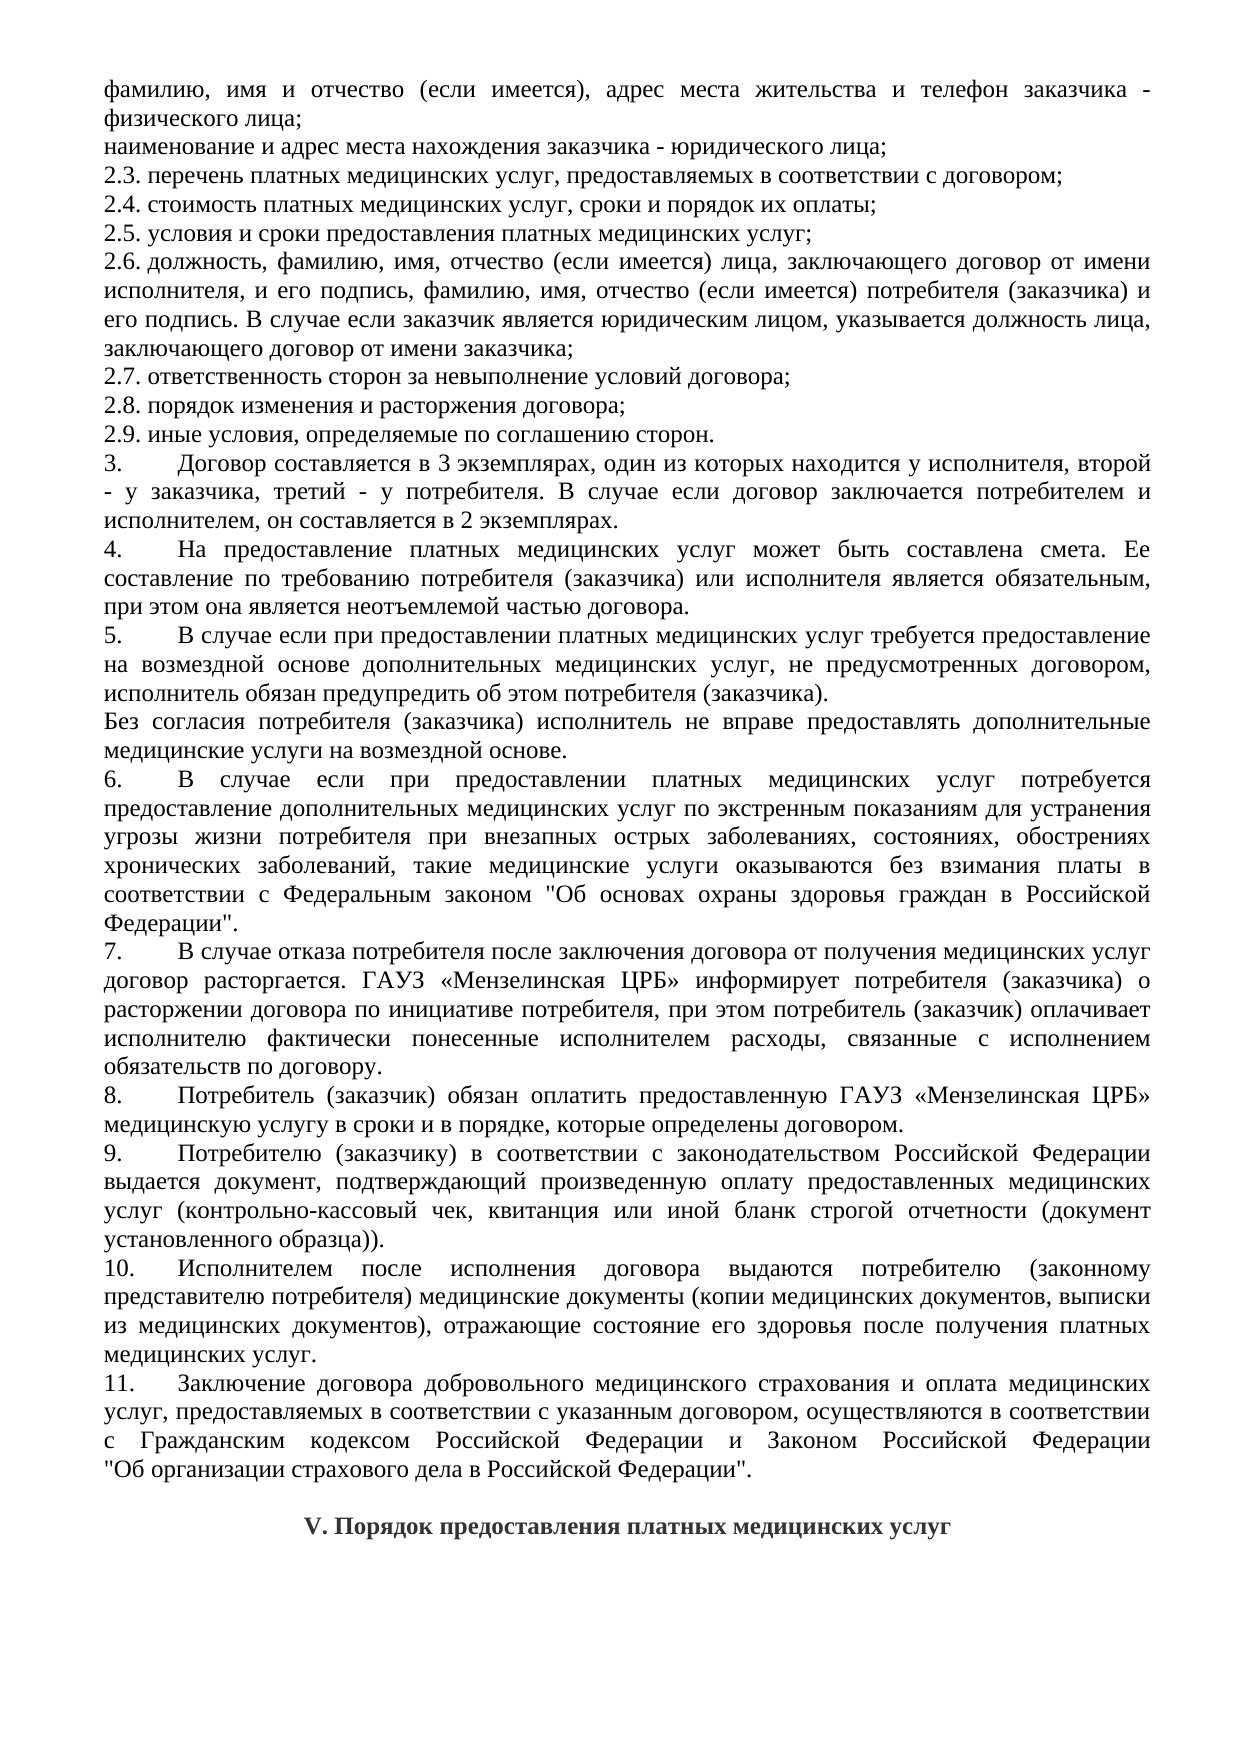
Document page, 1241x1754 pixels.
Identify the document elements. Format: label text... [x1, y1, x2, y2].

text 2.3. перечень платных медицинских услуг, предоставляемых в соответствии с договором; [103, 160, 1152, 189]
text V. Порядок предоставления платных медицинских услуг [103, 1511, 1152, 1540]
text 11. Заключение договора добровольного медицинского страхования и оплата медицинских услуг, предоставляемых в соответствии с указанным договором, осуществляются в соответствии с Гражданским кодексом Российской Федерации и Законом Российской Федерации "Об организации страхового дела в Российской Федерации". [103, 1368, 1152, 1483]
text 2.8. порядок изменения и расторжения договора; [103, 390, 1152, 419]
text 2.6. должность, фамилию, имя, отчество (если имеется) лица, заключающего договор от имени исполнителя, и его подпись, фамилию, имя, отчество (если имеется) потребителя (заказчика) и его подпись. В случае если заказчик является юридическим лицом, указывается должность лица, заключающего договор от имени заказчика; [103, 246, 1152, 361]
text 4. На предоставление платных медицинских услуг может быть составлена смета. Ее составление по требованию потребителя (заказчика) или исполнителя является обязательным, при этом она является неотъемлемой частью договора. [103, 534, 1152, 620]
text 6. В случае если при предоставлении платных медицинских услуг потребуется предоставление дополнительных медицинских услуг по экстренным показаниям для устранения угрозы жизни потребителя при внезапных острых заболеваниях, состояниях, обострениях хронических заболеваний, такие медицинские услуги оказываются без взимания платы в соответствии с Федеральным законом "Об основах охраны здоровья граждан в Российской Федерации". [103, 764, 1152, 936]
text 10. Исполнителем после исполнения договора выдаются потребителю (законному представителю потребителя) медицинские документы (копии медицинских документов, выписки из медицинских документов), отражающие состояние его здоровья после получения платных медицинских услуг. [103, 1253, 1152, 1368]
text 2.9. иные условия, определяемые по соглашению сторон. [103, 419, 1152, 448]
text 9. Потребителю (заказчику) в соответствии с законодательством Российской Федерации выдается документ, подтверждающий произведенную оплату предоставленных медицинских услуг (контрольно-кассовый чек, квитанция или иной бланк строгой отчетности (документ установленного образца)). [103, 1138, 1152, 1253]
text 7. В случае отказа потребителя после заключения договора от получения медицинских услуг договор расторгается. ГАУЗ «Мензелинская ЦРБ» информирует потребителя (заказчика) о расторжении договора по инициативе потребителя, при этом потребитель (заказчик) оплачивает исполнителю фактически понесенные исполнителем расходы, связанные с исполнением обязательств по договору. [103, 936, 1152, 1080]
text 3. Договор составляется в 3 экземплярах, один из которых находится у исполнителя, второй - у заказчика, третий - у потребителя. В случае если договор заключается потребителем и исполнителем, он составляется в 2 экземплярах. [103, 448, 1152, 534]
text Без согласия потребителя (заказчика) исполнитель не вправе предоставлять дополнительные медицинские услуги на возмездной основе. [103, 706, 1152, 764]
text 2.4. стоимость платных медицинских услуг, сроки и порядок их оплаты; [103, 189, 1152, 218]
text 8. Потребитель (заказчик) обязан оплатить предоставленную ГАУЗ «Мензелинская ЦРБ» медицинскую услугу в сроки и в порядке, которые определены договором. [103, 1080, 1152, 1138]
text наименование и адрес места нахождения заказчика - юридического лица; [103, 131, 1152, 160]
text фамилию, имя и отчество (если имеется), адрес места жительства и телефон заказчика - физического лица; [103, 74, 1152, 131]
text 2.5. условия и сроки предоставления платных медицинских услуг; [103, 218, 1152, 246]
text 2.7. ответственность сторон за невыполнение условий договора; [103, 361, 1152, 390]
text 5. В случае если при предоставлении платных медицинских услуг требуется предоставление на возмездной основе дополнительных медицинских услуг, не предусмотренных договором, исполнитель обязан предупредить об этом потребителя (заказчика). [103, 620, 1152, 706]
